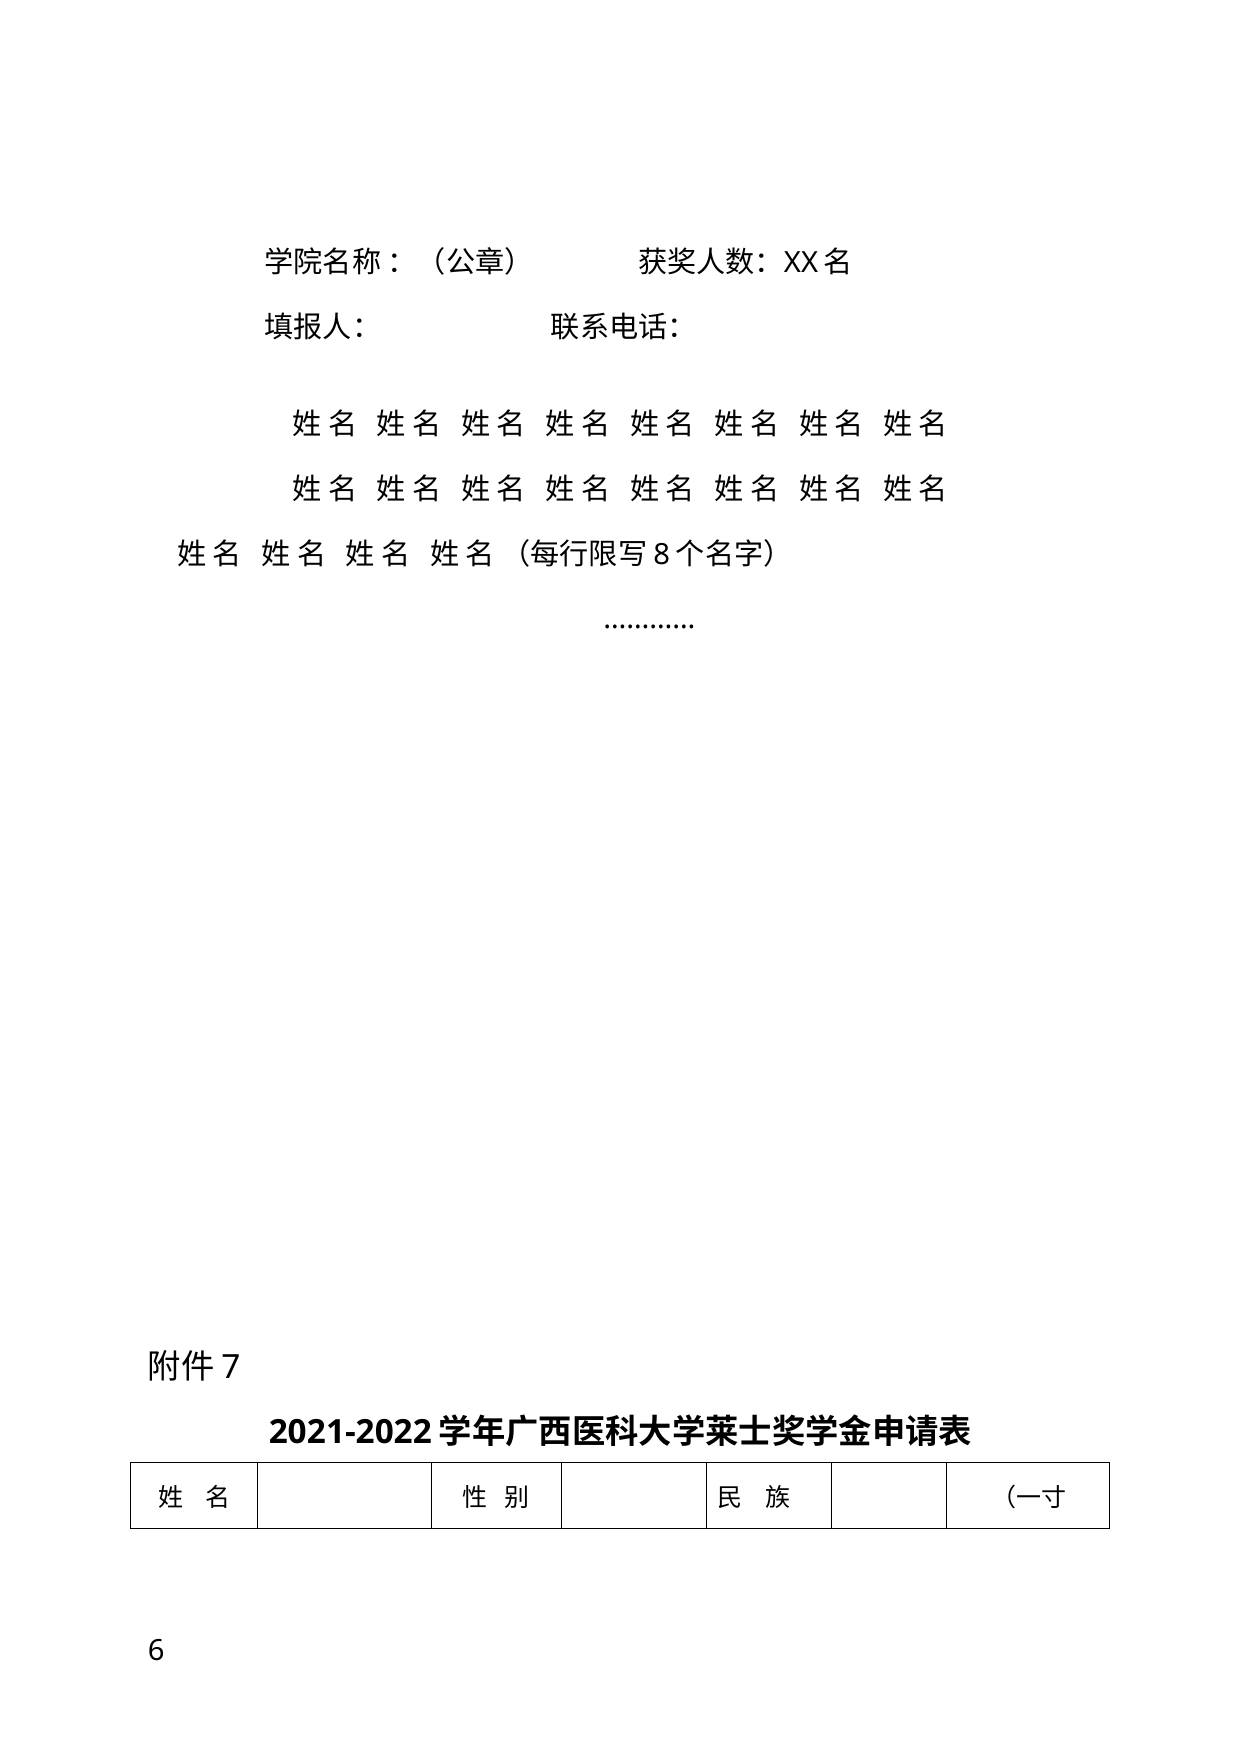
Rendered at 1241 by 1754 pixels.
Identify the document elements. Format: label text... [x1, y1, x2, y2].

text 姓 名 姓 名 姓 名 姓 名 （每行限写8个名字） [148, 519, 1093, 584]
text 填报人： 联系电话： [148, 292, 1093, 357]
text 学院名称 ：（公章） 获奖人数：XX名 [148, 227, 1093, 292]
table_header 性 别 [432, 1463, 561, 1528]
table_header 民 族 [707, 1463, 831, 1528]
text ………… [148, 584, 1093, 649]
table_header 姓 名 [131, 1463, 257, 1528]
table_header [832, 1463, 946, 1528]
text 附件7 [148, 1332, 1093, 1397]
table_header [258, 1463, 431, 1528]
text 姓 名 姓 名 姓 名 姓 名 姓 名 姓 名 姓 名 姓 名 [148, 454, 1093, 519]
table_header [562, 1463, 706, 1528]
table_header （一寸 相片） [947, 1463, 1109, 1528]
text 2021-2022学年广西医科大学莱士奖学金申请表 [148, 1397, 1093, 1462]
text 姓 名 姓 名 姓 名 姓 名 姓 名 姓 名 姓 名 姓 名 [148, 389, 1093, 454]
